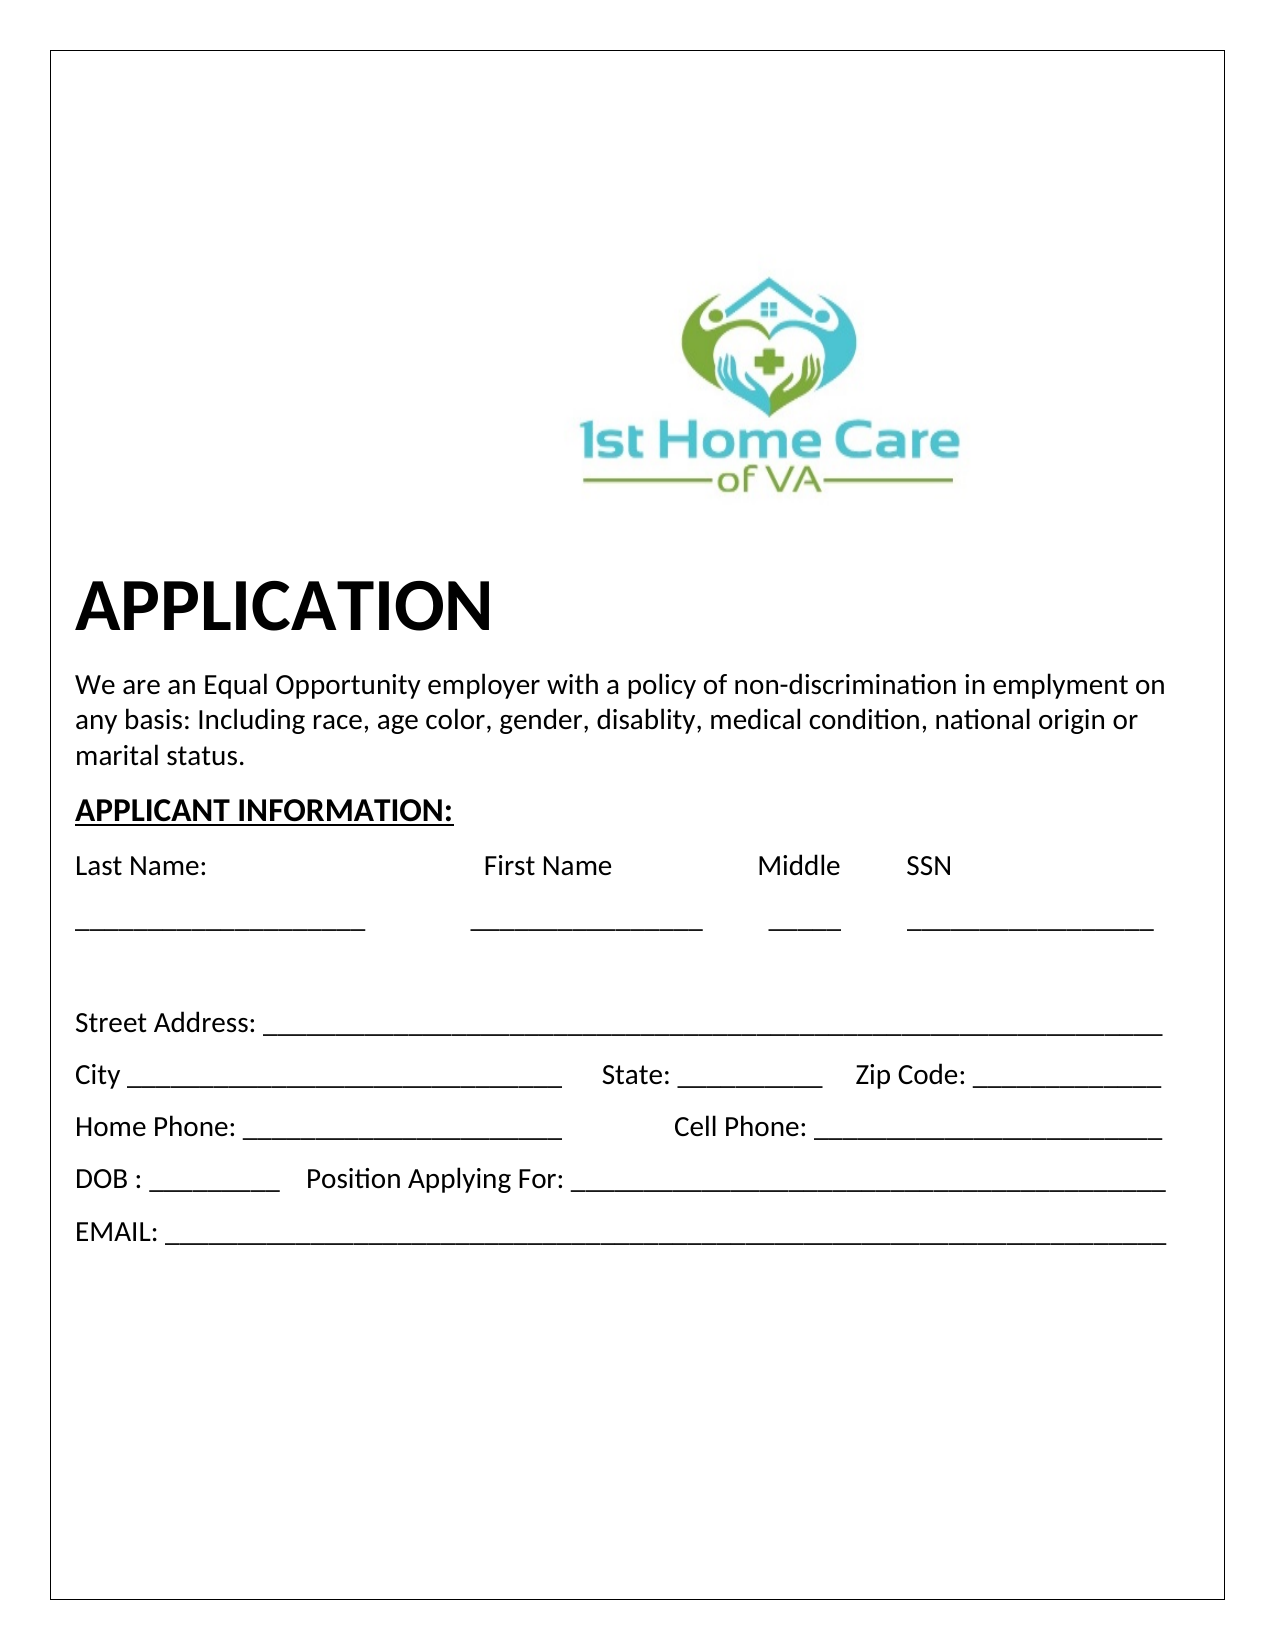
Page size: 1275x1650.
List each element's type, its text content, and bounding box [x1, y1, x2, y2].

text We are an Equal Opportunity employer with a policy of non-discrimination in emplyment on any basis: Including race, age color, gender, disablity, medical condition, national origin or marital status. [75, 666, 1200, 773]
text DOB : _________ Position Applying For: _________________________________________ [75, 1161, 1200, 1196]
text Home Phone: ______________________ Cell Phone: ________________________ [75, 1108, 1200, 1144]
text EMAIL: _____________________________________________________________________ [75, 1213, 1200, 1248]
picture [494, 147, 1095, 631]
text APPLICANT INFORMATION: [75, 789, 1200, 830]
text Street Address: ______________________________________________________________ [75, 1004, 1200, 1039]
text ____________________ ________________ _____ _________________ [75, 899, 1200, 935]
text Last Name: First Name Middle SSN [75, 847, 1200, 882]
text City ______________________________ State: __________ Zip Code: _____________ [75, 1056, 1200, 1092]
